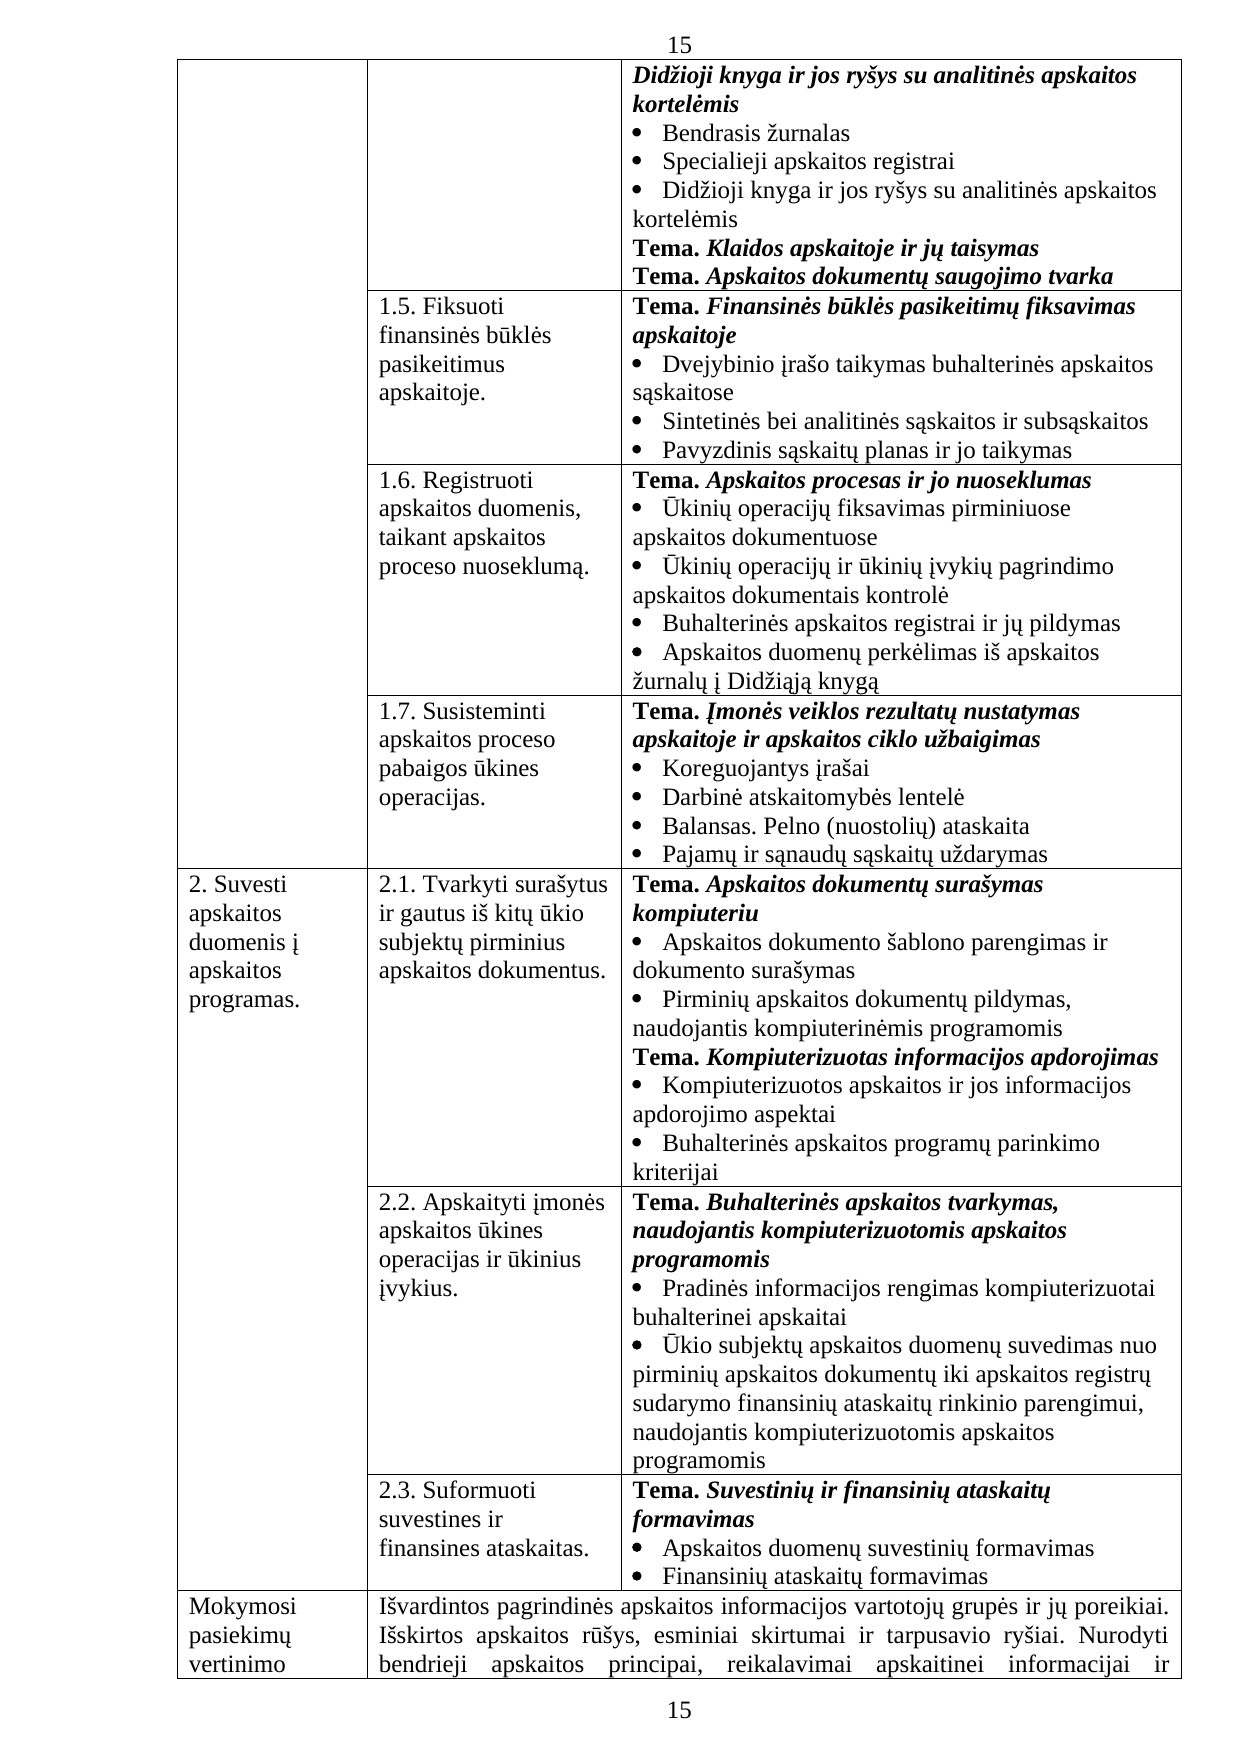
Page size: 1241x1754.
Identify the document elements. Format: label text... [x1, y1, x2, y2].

table_cell Tema. Apskaitos dokumentų surašymas kompiuteriu Apskaitos dokumento šablono parengimas ir dokumento surašymas Pirminių apskaitos dokumentų pildymas, naudojantis kompiuterinėmis programomis Tema. Kompiuterizuotas informacijos apdorojimas Kompiuterizuotos apskaitos ir jos informacijos apdorojimo aspektai Buhalterinės apskaitos programų parinkimo kriterijai [622, 869, 1181, 1186]
table_cell Tema. Apskaitos procesas ir jo nuoseklumas Ūkinių operacijų fiksavimas pirminiuose apskaitos dokumentuose Ūkinių operacijų ir ūkinių įvykių pagrindimo apskaitos dokumentais kontrolė Buhalterinės apskaitos registrai ir jų pildymas Apskaitos duomenų perkėlimas iš apskaitos žurnalų į Didžiąją knygą [622, 465, 1181, 695]
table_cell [622, 60, 1181, 290]
table_cell Tema. Įmonės veiklos rezultatų nustatymas apskaitoje ir apskaitos ciklo užbaigimas Koreguojantys įrašai Darbinė atskaitomybės lentelė Balansas. Pelno (nuostolių) ataskaita Pajamų ir sąnaudų sąskaitų uždarymas [622, 696, 1181, 868]
table_cell 1.5. Fiksuoti finansinės būklės pasikeitimus apskaitoje. [368, 291, 621, 464]
table_cell 1.7. Susisteminti apskaitos proceso pabaigos ūkines operacijas. [368, 696, 621, 868]
table_cell 2.1. Tvarkyti surašytus ir gautus iš kitų ūkio subjektų pirminius apskaitos dokumentus. [368, 869, 621, 1186]
table_cell 2.2. Apskaityti įmonės apskaitos ūkines operacijas ir ūkinius įvykius. [368, 1187, 621, 1474]
table_cell Tema. Finansinės būklės pasikeitimų fiksavimas apskaitoje Dvejybinio įrašo taikymas buhalterinės apskaitos sąskaitose Sintetinės bei analitinės sąskaitos ir subsąskaitos Pavyzdinis sąskaitų planas ir jo taikymas [622, 291, 1181, 464]
table_cell 2.3. Suformuoti suvestines ir finansines ataskaitas. [368, 1475, 621, 1590]
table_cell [368, 60, 621, 290]
table_cell 1.6. Registruoti apskaitos duomenis, taikant apskaitos proceso nuoseklumą. [368, 465, 621, 695]
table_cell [368, 1591, 1181, 1677]
table_cell Tema. Buhalterinės apskaitos tvarkymas, naudojantis kompiuterizuotomis apskaitos programomis Pradinės informacijos rengimas kompiuterizuotai buhalterinei apskaitai Ūkio subjektų apskaitos duomenų suvedimas nuo pirminių apskaitos dokumentų iki apskaitos registrų sudarymo finansinių ataskaitų rinkinio parengimui, naudojantis kompiuterizuotomis apskaitos programomis [622, 1187, 1181, 1474]
table_cell 2. Suvesti apskaitos duomenis į apskaitos programas. [178, 869, 367, 1590]
table_cell Tema. Suvestinių ir finansinių ataskaitų formavimas Apskaitos duomenų suvestinių formavimas Finansinių ataskaitų formavimas [622, 1475, 1181, 1590]
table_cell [178, 1591, 367, 1677]
